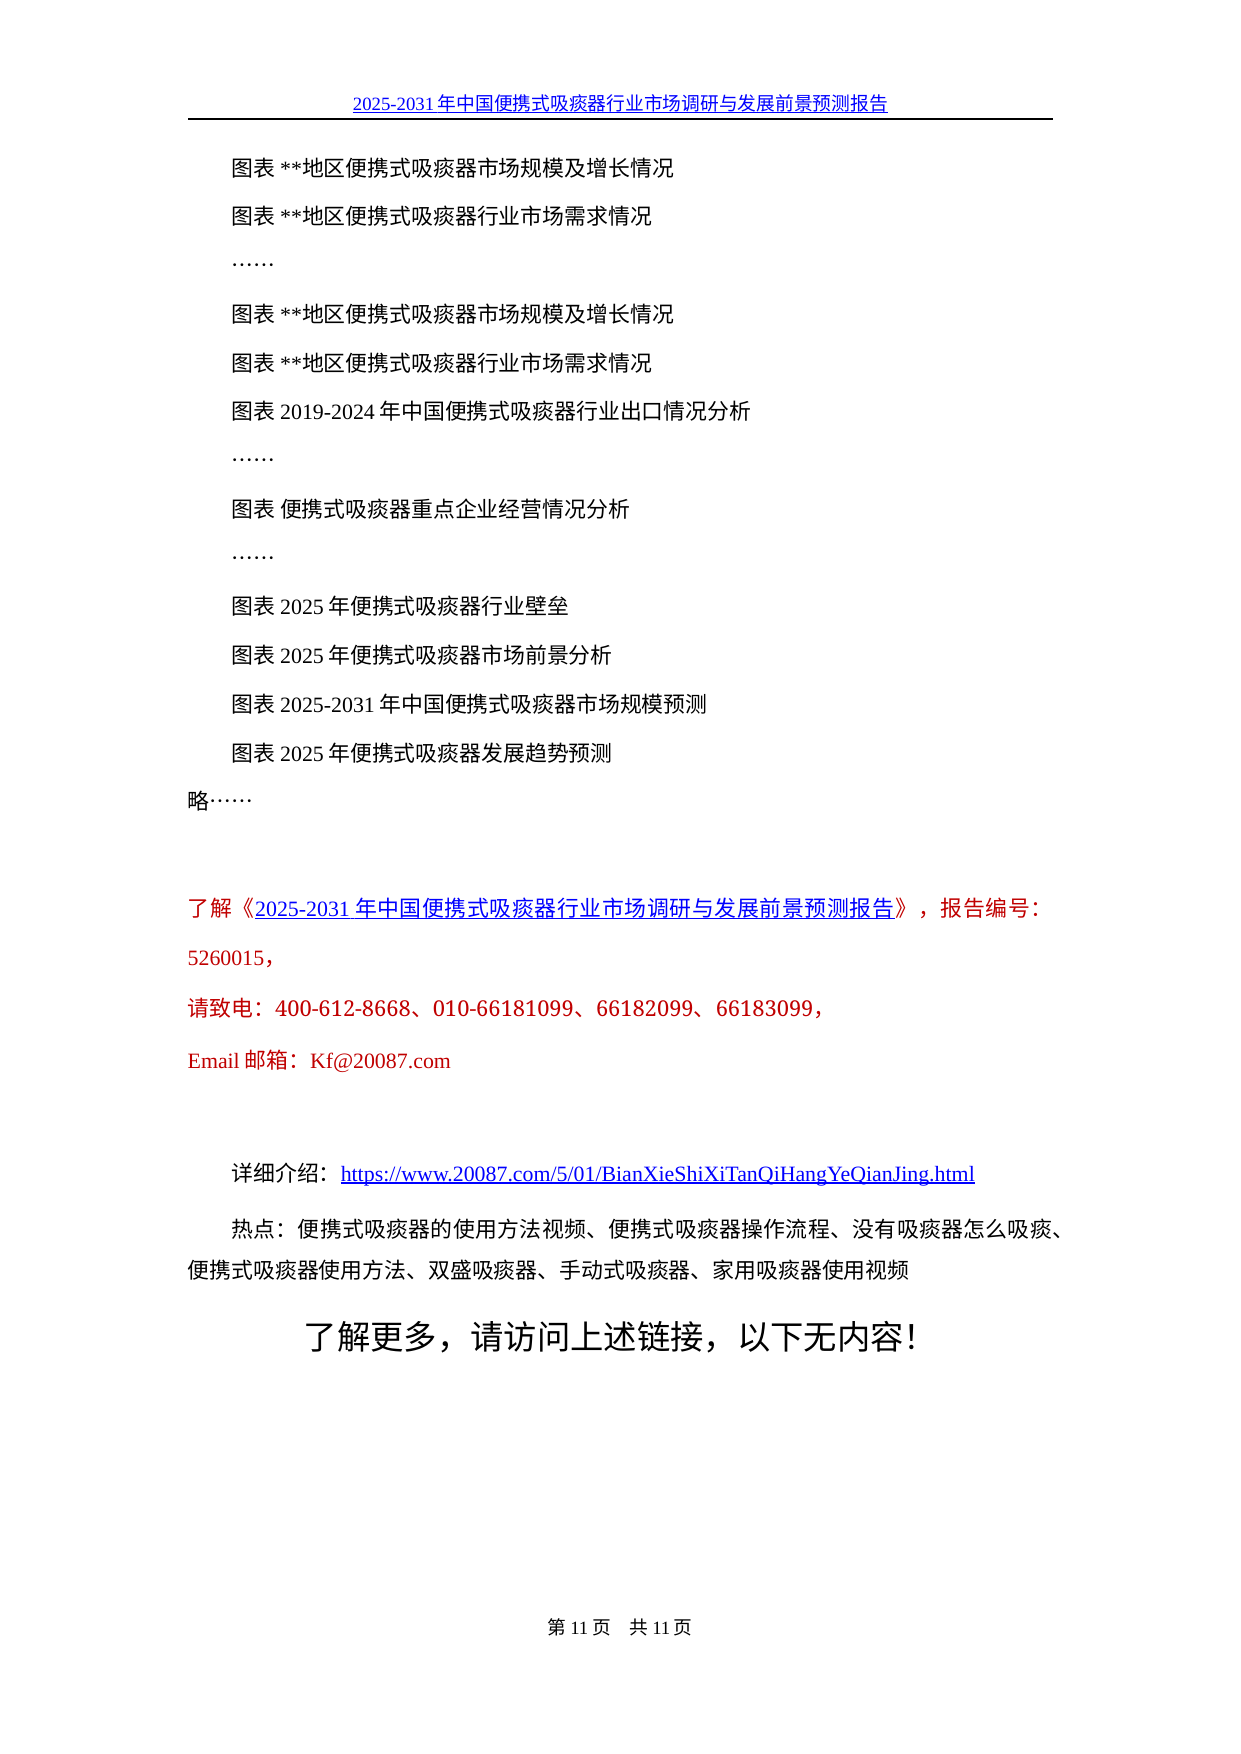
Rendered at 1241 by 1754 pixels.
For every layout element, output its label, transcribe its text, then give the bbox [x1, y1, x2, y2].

title 了解更多，请访问上述链接，以下无内容！ [187, 1302, 1053, 1367]
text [187, 150, 1053, 816]
text 热点：便携式吸痰器的使用方法视频、便携式吸痰器操作流程、没有吸痰器怎么吸痰、便携式吸痰器使用方法、双盛吸痰器、手动式吸痰器、家用吸痰器使用视频 [187, 1212, 1053, 1285]
text 了解《2025-2031年中国便携式吸痰器行业市场调研与发展前景预测报告》，报告编号：5260015， [187, 890, 1053, 972]
text Email邮箱：Kf@20087.com [187, 1042, 1053, 1075]
text 请致电：400-612-8668、010-66181099、66182099、66183099， [187, 991, 1053, 1023]
text 详细介绍：https://www.20087.com/5/01/BianXieShiXiTanQiHangYeQianJing.html [187, 1155, 1053, 1188]
